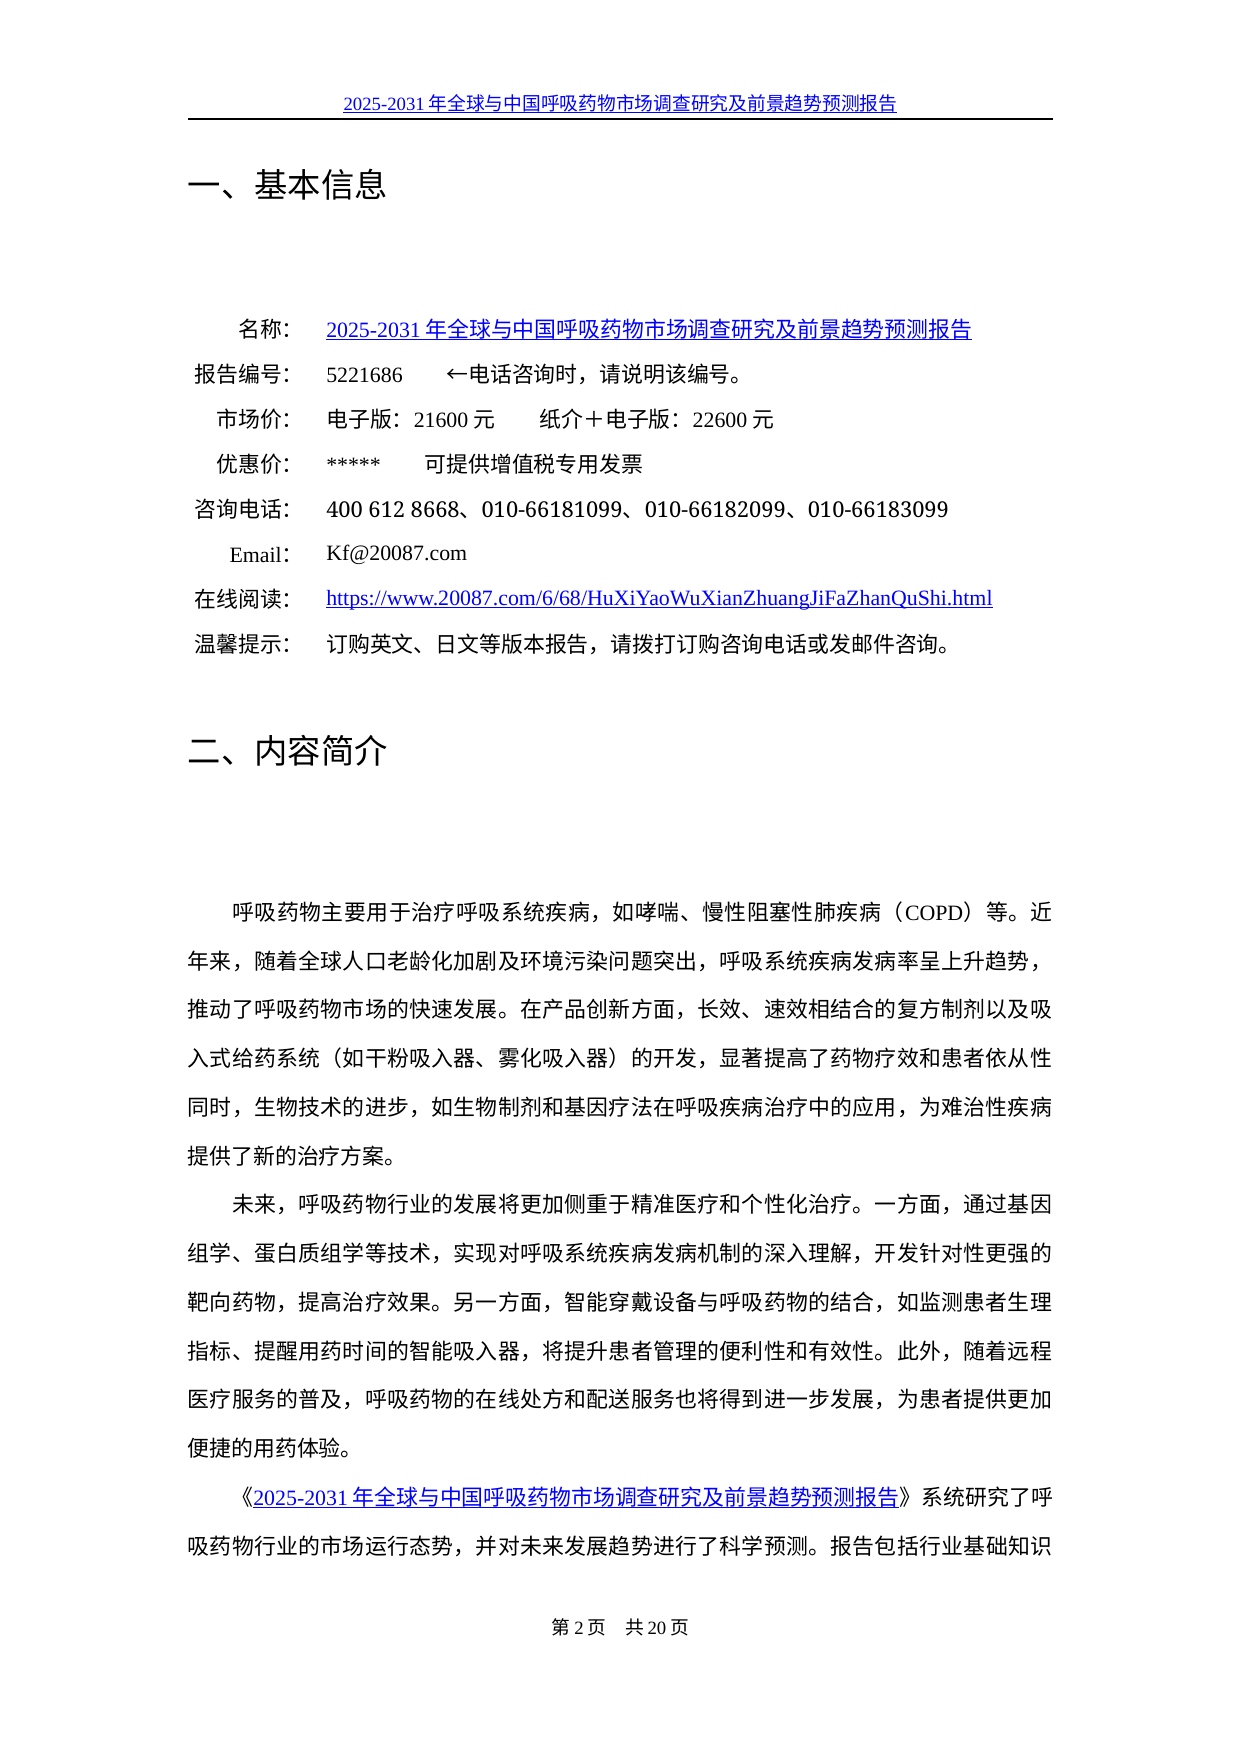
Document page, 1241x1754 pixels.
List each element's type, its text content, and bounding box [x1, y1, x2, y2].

table_cell 咨询电话： [167, 492, 315, 537]
table_cell 市场价： [167, 402, 315, 447]
table_header 2025-2031年全球与中国呼吸药物市场调查研究及前景趋势预测报告 [315, 312, 1073, 357]
table_cell 报告编号： [167, 357, 315, 402]
table_cell 优惠价： [167, 447, 315, 492]
table_cell 400 612 8668、010-66181099、010-66182099、010-66183099 [315, 492, 1073, 537]
table_cell Email： [167, 537, 315, 582]
title 一、基本信息 [187, 150, 1053, 215]
table_cell [315, 582, 1073, 627]
table_cell Kf@20087.com [315, 537, 1073, 582]
table_cell 电子版：21600 元 纸介＋电子版：22600 元 [315, 402, 1073, 447]
table_header 名称： [167, 312, 315, 357]
table_cell 订购英文、日文等版本报告，请拨打订购咨询电话或发邮件咨询。 [315, 627, 1073, 672]
table_cell 5221686 ←电话咨询时，请说明该编号。 [315, 357, 1073, 402]
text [187, 894, 1053, 1561]
table_cell ***** 可提供增值税专用发票 [315, 447, 1073, 492]
table_cell 在线阅读： [167, 582, 315, 627]
title 二、内容简介 [187, 717, 1053, 782]
table_cell 温馨提示： [167, 627, 315, 672]
